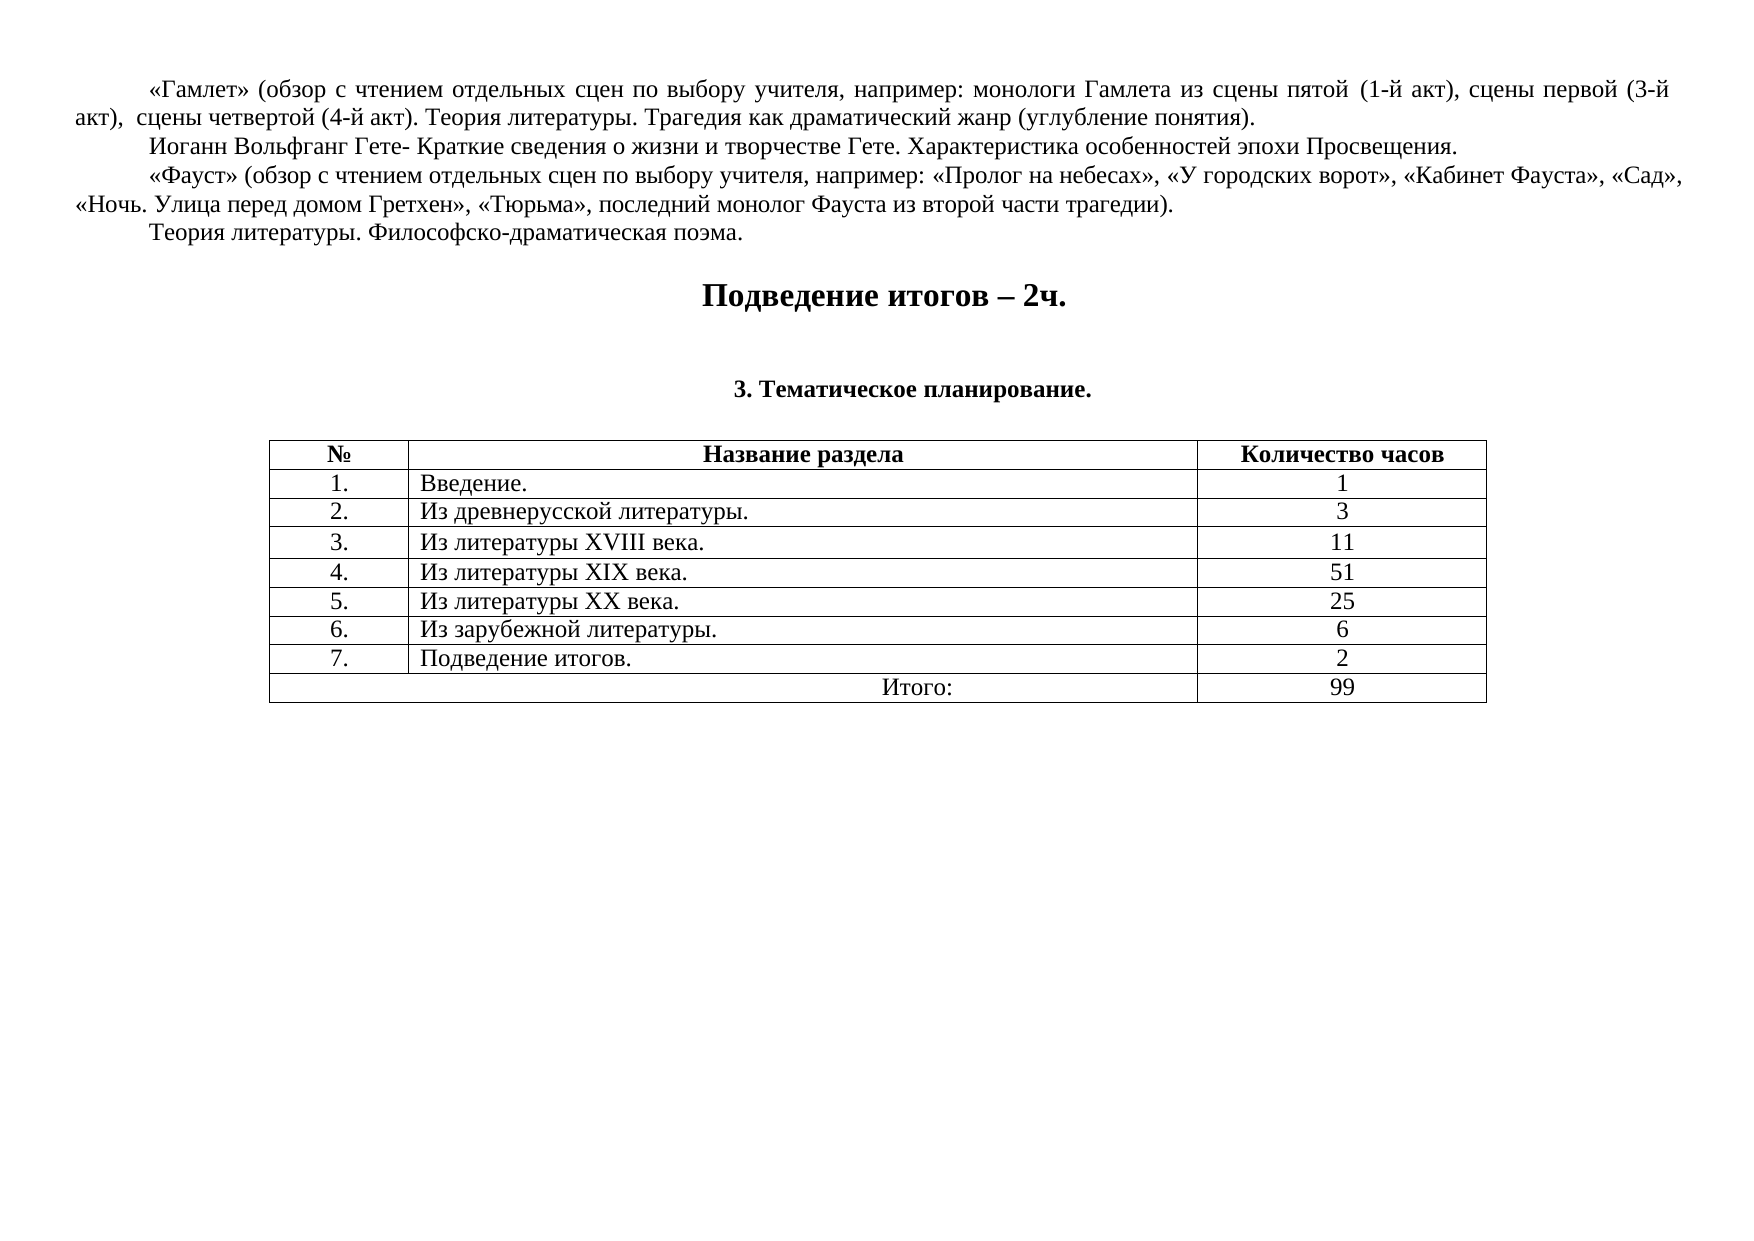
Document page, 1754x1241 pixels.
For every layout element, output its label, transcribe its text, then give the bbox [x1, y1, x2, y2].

table_cell 6. [270, 617, 408, 644]
text Иоганн Вольфганг Гете- Краткие сведения о жизни и творчестве Гете. Характеристика особенностей эпохи Просвещения. [149, 131, 1721, 160]
table_cell 99 [1198, 674, 1486, 702]
table_cell Из литературы XIX века. [409, 559, 1197, 587]
subtitle Подведение итогов – 2ч. [64, 276, 1704, 314]
table_cell 51 [1198, 559, 1486, 587]
table_cell 7. [270, 645, 408, 673]
table_cell Из литературы XX века. [409, 588, 1197, 616]
table_cell 5. [270, 588, 408, 616]
table_cell 4. [270, 559, 408, 587]
table_cell 1 [1198, 470, 1486, 497]
table_cell Из литературы XVIII века. [409, 527, 1197, 558]
text «Ночь. Улица перед домом Гретхен», «Тюрьма», последний монолог Фауста из второй части трагедии). [75, 189, 1721, 217]
table_cell 11 [1198, 527, 1486, 558]
table_cell 3 [1198, 499, 1486, 526]
table_cell Введение. [409, 470, 1197, 497]
table_cell 1. [270, 470, 408, 497]
text «Фауст» (обзор с чтением отдельных сцен по выбору учителя, например: «Пролог на небесах», «У городских ворот», «Кабинет Фауста», «Сад», [149, 160, 1721, 189]
table_cell 2 [1198, 645, 1486, 673]
table_cell 6 [1198, 617, 1486, 644]
table_header № [270, 441, 408, 469]
table_cell Из зарубежной литературы. [409, 617, 1197, 644]
table_cell Итого: [270, 674, 1197, 702]
table_cell 3. [270, 527, 408, 558]
table_cell 25 [1198, 588, 1486, 616]
table_header Количество часов [1198, 441, 1486, 469]
table_cell Из древнерусской литературы. [409, 499, 1197, 526]
table_header Название раздела [409, 441, 1197, 469]
table_cell 2. [270, 499, 408, 526]
text «Гамлет» (обзор с чтением отдельных сцен по выбору учителя, например: монологи Гамлета из сцены пятой (1-й акт), сцены первой (3-й акт), сцены четвертой (4-й акт). Теория литературы. Трагедия как драматический жанр (углубление понятия). [75, 74, 1715, 131]
table_cell Подведение итогов. [409, 645, 1197, 673]
text 3. Тематическое планирование. [734, 374, 1720, 402]
text Теория литературы. Философско-драматическая поэма. [149, 217, 1721, 246]
